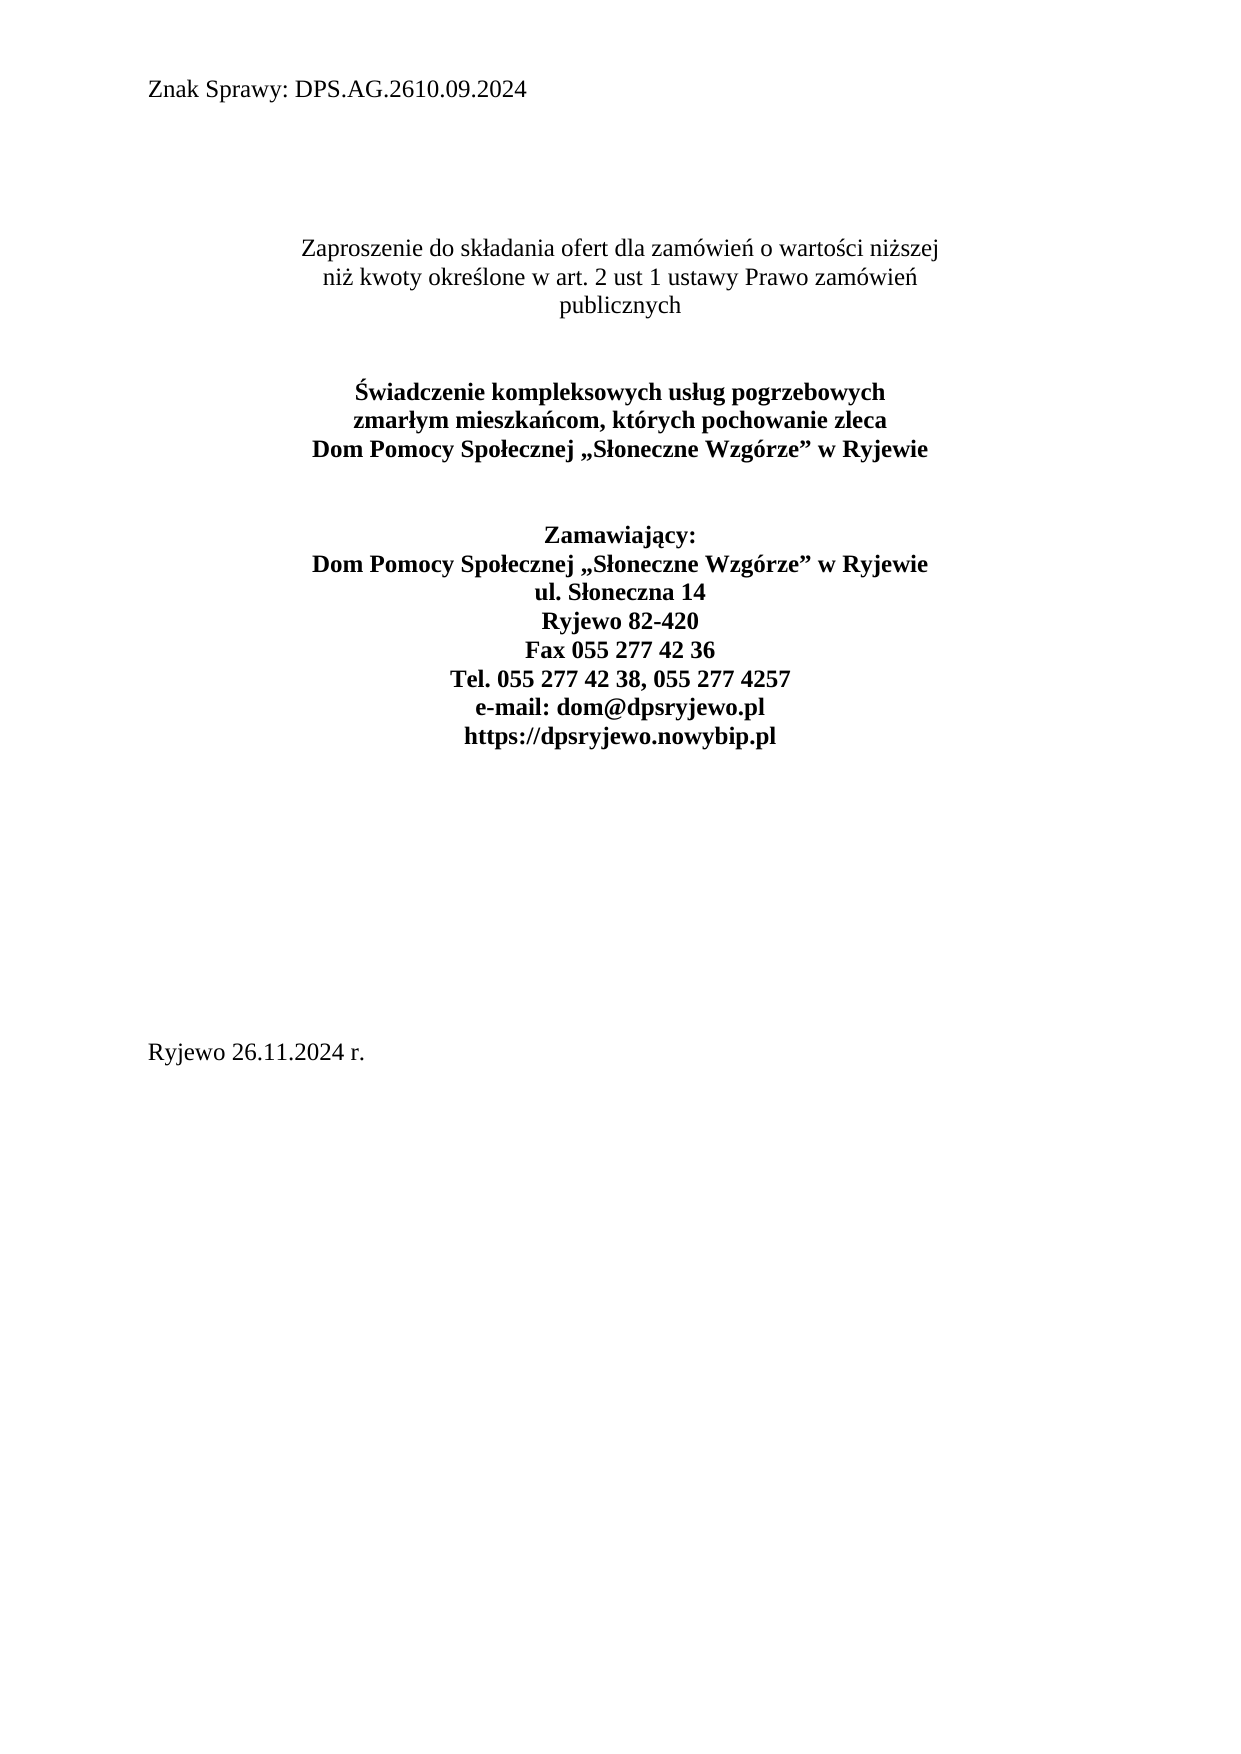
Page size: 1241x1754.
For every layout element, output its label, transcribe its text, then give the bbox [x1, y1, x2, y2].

text Ryjewo 26.11.2024 r. [148, 1037, 1093, 1065]
text Zamawiający: Dom Pomocy Społecznej „Słoneczne Wzgórze” w Ryjewie ul. Słoneczna 14 Ryjewo 82-420 Fax 055 277 42 36 Tel. 055 277 42 38, 055 277 4257 e-mail: dom@dpsryjewo.pl https://dpsryjewo.nowybip.pl [148, 520, 1093, 778]
text Zaproszenie do składania ofert dla zamówień o wartości niższej niż kwoty określone w art. 2 ust 1 ustawy Prawo zamówień publicznych [148, 233, 1093, 319]
text Świadczenie kompleksowych usług pogrzebowych zmarłym mieszkańcom, których pochowanie zleca Dom Pomocy Społecznej „Słoneczne Wzgórze” w Ryjewie [148, 348, 1093, 491]
